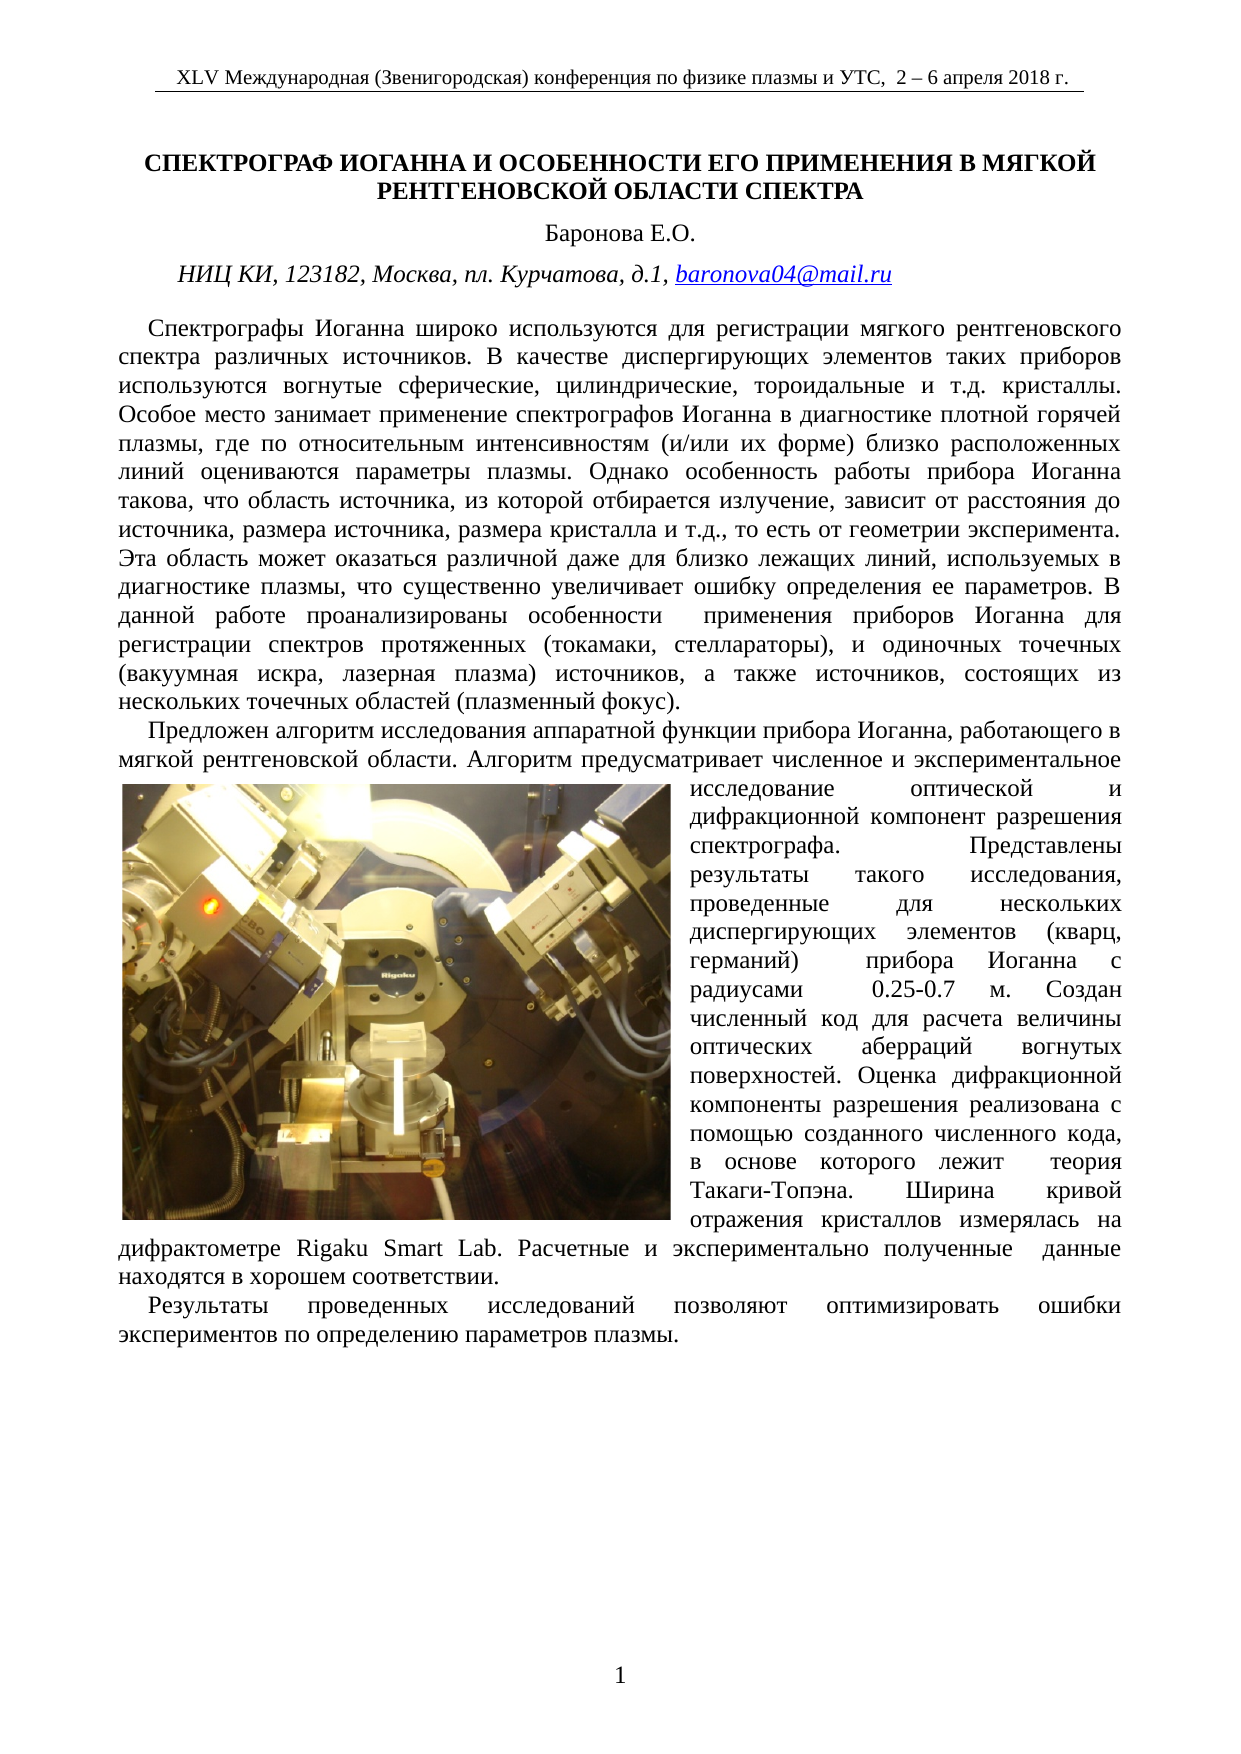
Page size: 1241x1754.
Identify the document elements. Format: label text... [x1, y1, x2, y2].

text НИЦ КИ, 123182, Москва, пл. Курчатова, д.1, baronova04@mail.ru [177, 259, 1122, 288]
title спектрограф Иоганна и особенности его применения в мягкой рентгеновской области спектра [118, 148, 1122, 205]
text Баронова Е.О. [159, 218, 1081, 246]
text Спектрографы Иоганна широко используются для регистрации мягкого рентгеновского спектра различных источников. В качестве диспергирующих элементов таких приборов используются вогнутые сферические, цилиндрические, тороидальные и т.д. кристаллы. Особое место занимает применение спектрографов Иоганна в диагностике плотной горячей плазмы, где по относительным интенсивностям (и/или их форме) близко расположенных линий оцениваются параметры плазмы. Однако особенность работы прибора Иоганна такова, что область источника, из которой отбирается излучение, зависит от расстояния до источника, размера источника, размера кристалла и т.д., то есть от геометрии эксперимента. Эта область может оказаться различной даже для близко лежащих линий, используемых в диагностике плазмы, что существенно увеличивает ошибку определения ее параметров. В данной работе проанализированы особенности применения приборов Иоганна для регистрации спектров протяженных (токамаки, стеллараторы), и одиночных точечных (вакуумная искра, лазерная плазма) источников, а также источников, состоящих из нескольких точечных областей (плазменный фокус). [118, 313, 1122, 715]
picture [122, 784, 671, 1220]
text Результаты проведенных исследований позволяют оптимизировать ошибки экспериментов по определению параметров плазмы. [118, 1290, 1122, 1348]
